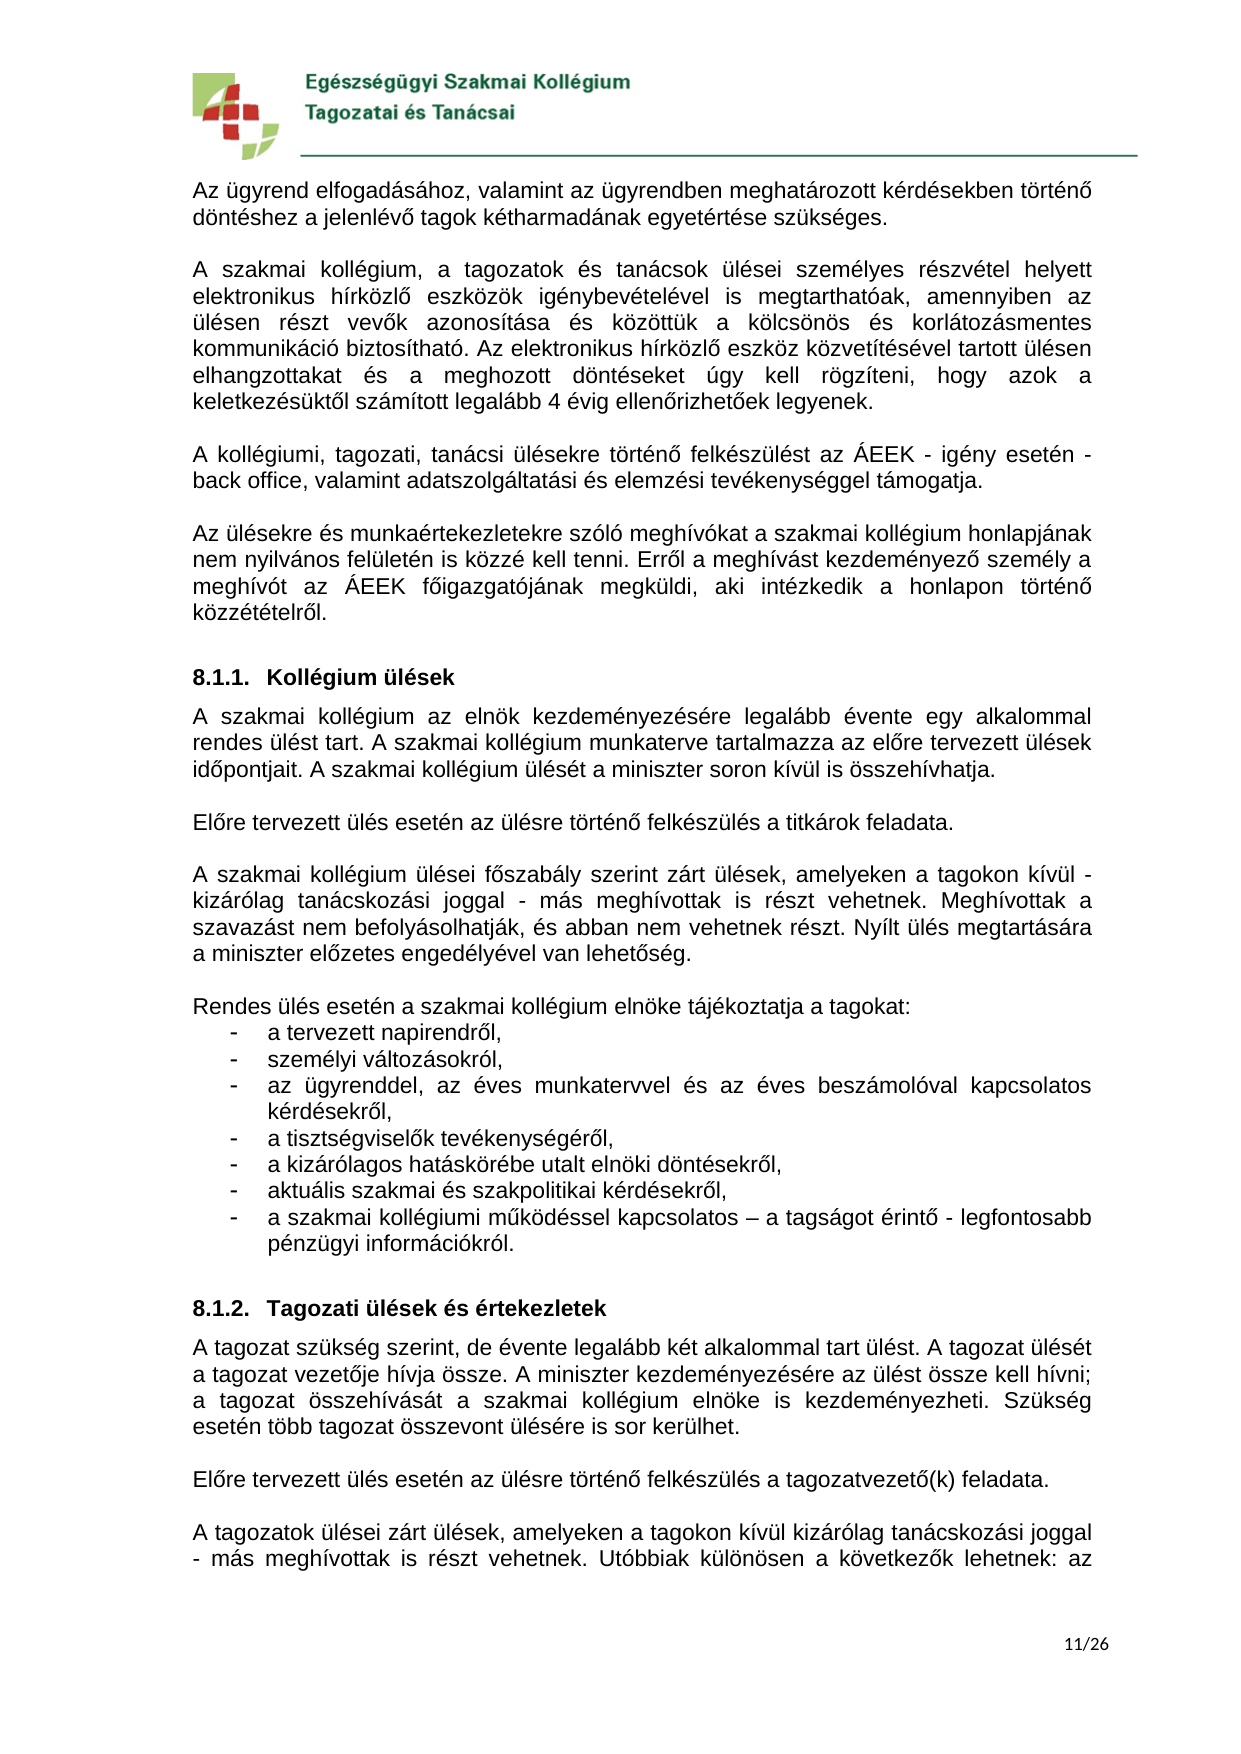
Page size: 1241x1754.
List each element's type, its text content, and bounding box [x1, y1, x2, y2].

text A szakmai kollégium az elnök kezdeményezésére legalább évente egy alkalommal rendes ülést tart. A szakmai kollégium munkaterve tartalmazza az előre tervezett ülések időpontjait. A szakmai kollégium ülését a miniszter soron kívül is összehívhatja. [192, 703, 1093, 782]
text Az ülésekre és munkaértekezletekre szóló meghívókat a szakmai kollégium honlapjának nem nyilvános felületén is közzé kell tenni. Erről a meghívást kezdeményező személy a meghívót az ÁEEK főigazgatójának megküldi, aki intézkedik a honlapon történő közzétételről. [192, 520, 1093, 625]
text A tagozat szükség szerint, de évente legalább két alkalommal tart ülést. A tagozat ülését a tagozat vezetője hívja össze. A miniszter kezdeményezésére az ülést össze kell hívni; a tagozat összehívását a szakmai kollégium elnöke is kezdeményezheti. Szükség esetén több tagozat összevont ülésére is sor kerülhet. [192, 1334, 1093, 1439]
list aktuális szakmai és szakpolitikai kérdésekről, [230, 1177, 1093, 1204]
text Rendes ülés esetén a szakmai kollégium elnöke tájékoztatja a tagokat: [192, 993, 1093, 1019]
text Előre tervezett ülés esetén az ülésre történő felkészülés a titkárok feladata. [192, 808, 1093, 835]
subtitle Tagozati ülések és értekezletek [192, 1295, 1093, 1322]
text Előre tervezett ülés esetén az ülésre történő felkészülés a tagozatvezető(k) feladata. [192, 1466, 1093, 1492]
list az ügyrenddel, az éves munkatervvel és az éves beszámolóval kapcsolatos kérdésekről, [230, 1072, 1093, 1125]
subtitle Kollégium ülések [192, 664, 1093, 691]
picture [192, 73, 1138, 160]
list a tisztségviselők tevékenységéről, [230, 1125, 1093, 1151]
text A szakmai kollégium ülései főszabály szerint zárt ülések, amelyeken a tagokon kívül - kizárólag tanácskozási joggal - más meghívottak is részt vehetnek. Meghívottak a szavazást nem befolyásolhatják, és abban nem vehetnek részt. Nyílt ülés megtartására a miniszter előzetes engedélyével van lehetőség. [192, 861, 1093, 967]
list személyi változásokról, [230, 1046, 1093, 1072]
text A kollégiumi, tagozati, tanácsi ülésekre történő felkészülést az ÁEEK - igény esetén - back office, valamint adatszolgáltatási és elemzési tevékenységgel támogatja. [192, 441, 1093, 493]
list a tervezett napirendről, [230, 1019, 1093, 1046]
list a szakmai kollégiumi működéssel kapcsolatos – a tagságot érintő - legfontosabb pénzügyi információkról. [230, 1204, 1093, 1256]
list a kizárólagos hatáskörébe utalt elnöki döntésekről, [230, 1151, 1093, 1177]
text A szakmai kollégium, a tagozatok és tanácsok ülései személyes részvétel helyett elektronikus hírközlő eszközök igénybevételével is megtarthatóak, amennyiben az ülésen részt vevők azonosítása és közöttük a kölcsönös és korlátozásmentes kommunikáció biztosítható. Az elektronikus hírközlő eszköz közvetítésével tartott ülésen elhangzottakat és a meghozott döntéseket úgy kell rögzíteni, hogy azok a keletkezésüktől számított legalább 4 évig ellenőrizhetőek legyenek. [192, 256, 1093, 414]
text Az ügyrend elfogadásához, valamint az ügyrendben meghatározott kérdésekben történő döntéshez a jelenlévő tagok kétharmadának egyetértése szükséges. [192, 177, 1093, 230]
